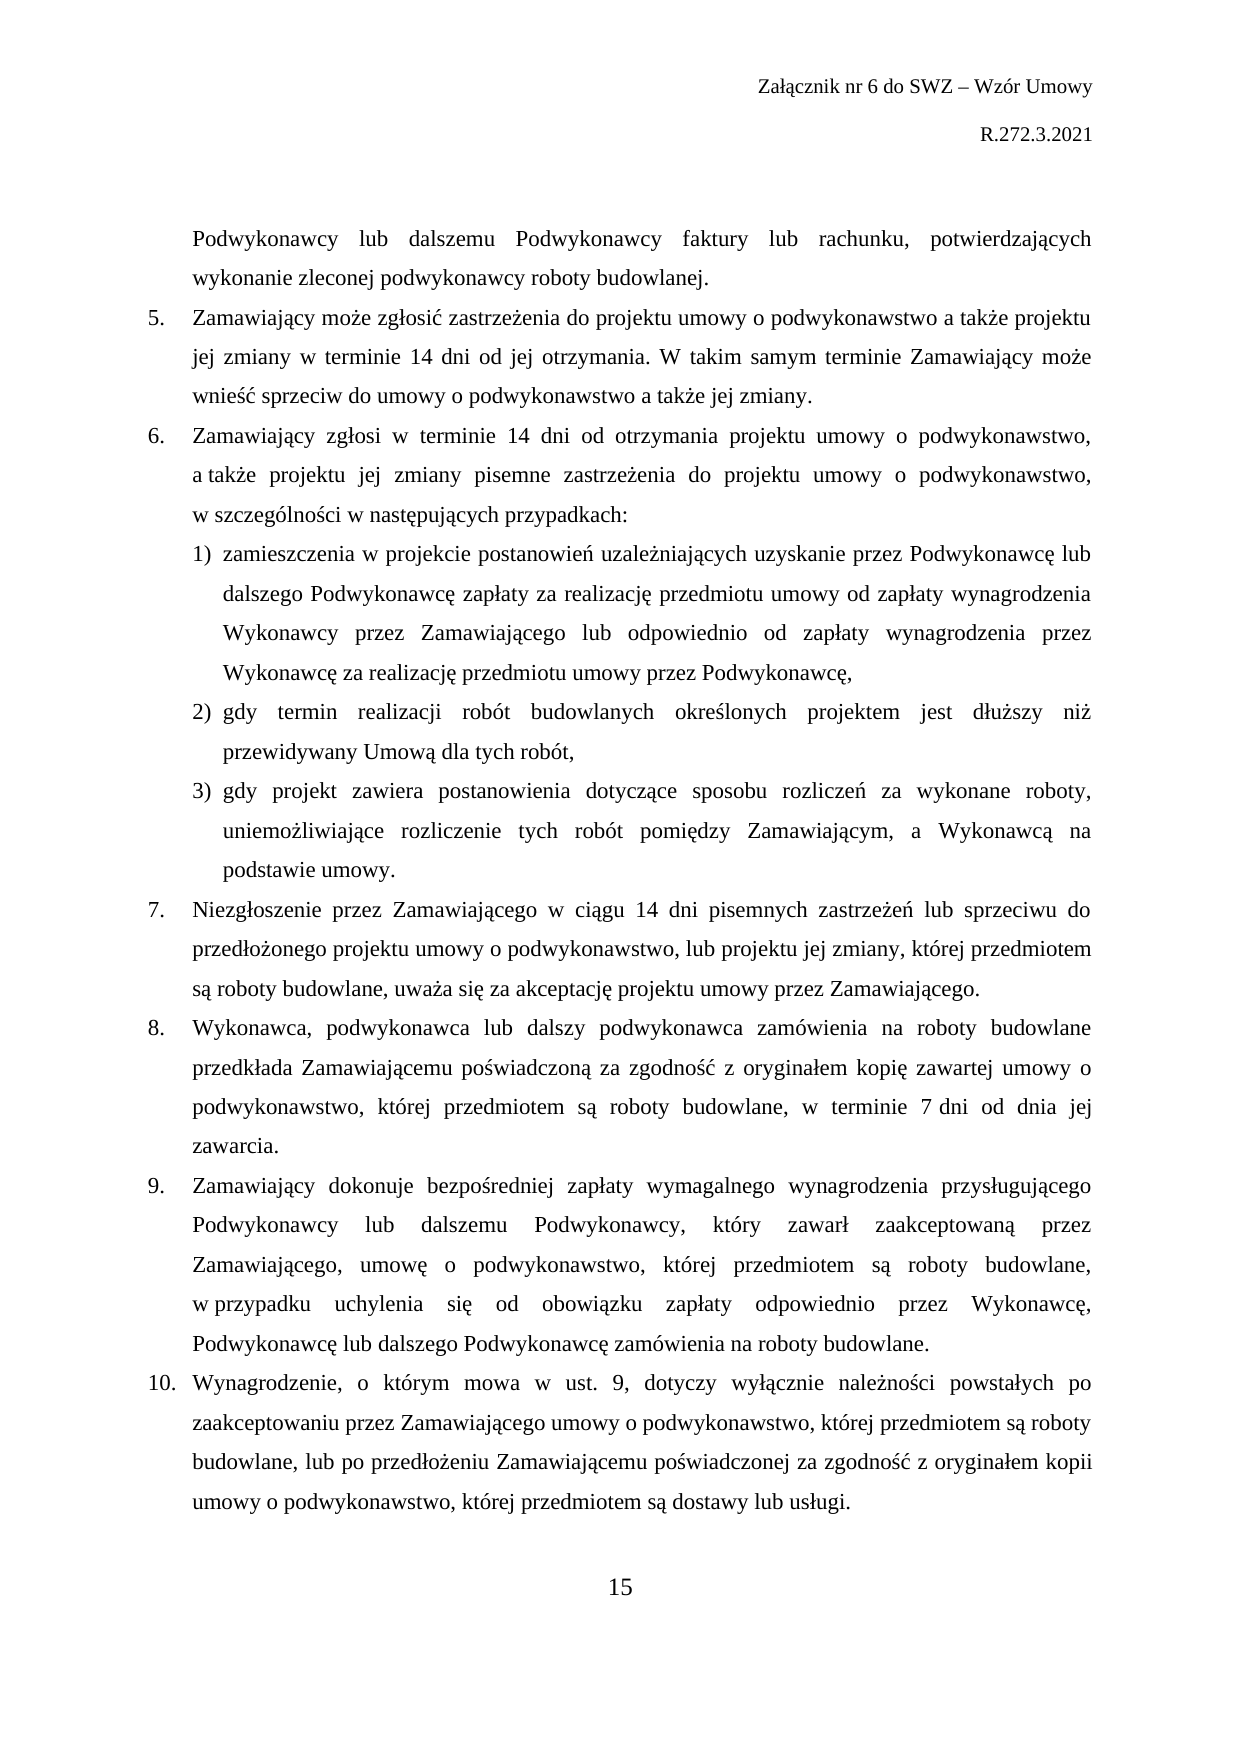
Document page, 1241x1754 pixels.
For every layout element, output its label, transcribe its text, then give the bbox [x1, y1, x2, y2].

list Zamawiający zgłosi w terminie 14 dni od otrzymania projektu umowy o podwykonawstwo, a także projektu jej zmiany pisemne zastrzeżenia do projektu umowy o podwykonawstwo, w szczególności w następujących przypadkach: [148, 422, 1093, 527]
list Wynagrodzenie, o którym mowa w ust. 9, dotyczy wyłącznie należności powstałych po zaakceptowaniu przez Zamawiającego umowy o podwykonawstwo, której przedmiotem są roboty budowlane, lub po przedłożeniu Zamawiającemu poświadczonej za zgodność z oryginałem kopii umowy o podwykonawstwo, której przedmiotem są dostawy lub usługi. [148, 1369, 1093, 1514]
list gdy termin realizacji robót budowlanych określonych projektem jest dłuższy niż przewidywany Umową dla tych robót, [192, 698, 1093, 764]
list Niezgłoszenie przez Zamawiającego w ciągu 14 dni pisemnych zastrzeżeń lub sprzeciwu do przedłożonego projektu umowy o podwykonawstwo, lub projektu jej zmiany, której przedmiotem są roboty budowlane, uważa się za akceptację projektu umowy przez Zamawiającego. [148, 896, 1093, 1001]
list Zamawiający dokonuje bezpośredniej zapłaty wymagalnego wynagrodzenia przysługującego Podwykonawcy lub dalszemu Podwykonawcy, który zawarł zaakceptowaną przez Zamawiającego, umowę o podwykonawstwo, której przedmiotem są roboty budowlane, w przypadku uchylenia się od obowiązku zapłaty odpowiednio przez Wykonawcę, Podwykonawcę lub dalszego Podwykonawcę zamówienia na roboty budowlane. [148, 1172, 1093, 1356]
list zamieszczenia w projekcie postanowień uzależniających uzyskanie przez Podwykonawcę lub dalszego Podwykonawcę zapłaty za realizację przedmiotu umowy od zapłaty wynagrodzenia Wykonawcy przez Zamawiającego lub odpowiednio od zapłaty wynagrodzenia przez Wykonawcę za realizację przedmiotu umowy przez Podwykonawcę, [192, 540, 1093, 685]
list Wykonawca, podwykonawca lub dalszy podwykonawca zamówienia na roboty budowlane przedkłada Zamawiającemu poświadczoną za zgodność z oryginałem kopię zawartej umowy o podwykonawstwo, której przedmiotem są roboty budowlane, w terminie 7 dni od dnia jej zawarcia. [148, 1014, 1093, 1159]
list Zamawiający może zgłosić zastrzeżenia do projektu umowy o podwykonawstwo a także projektu jej zmiany w terminie 14 dni od jej otrzymania. W takim samym terminie Zamawiający może wnieść sprzeciw do umowy o podwykonawstwo a także jej zmiany. [148, 303, 1093, 409]
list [148, 224, 1093, 290]
list gdy projekt zawiera postanowienia dotyczące sposobu rozliczeń za wykonane roboty, uniemożliwiające rozliczenie tych robót pomiędzy Zamawiającym, a Wykonawcą na podstawie umowy. [192, 777, 1093, 883]
